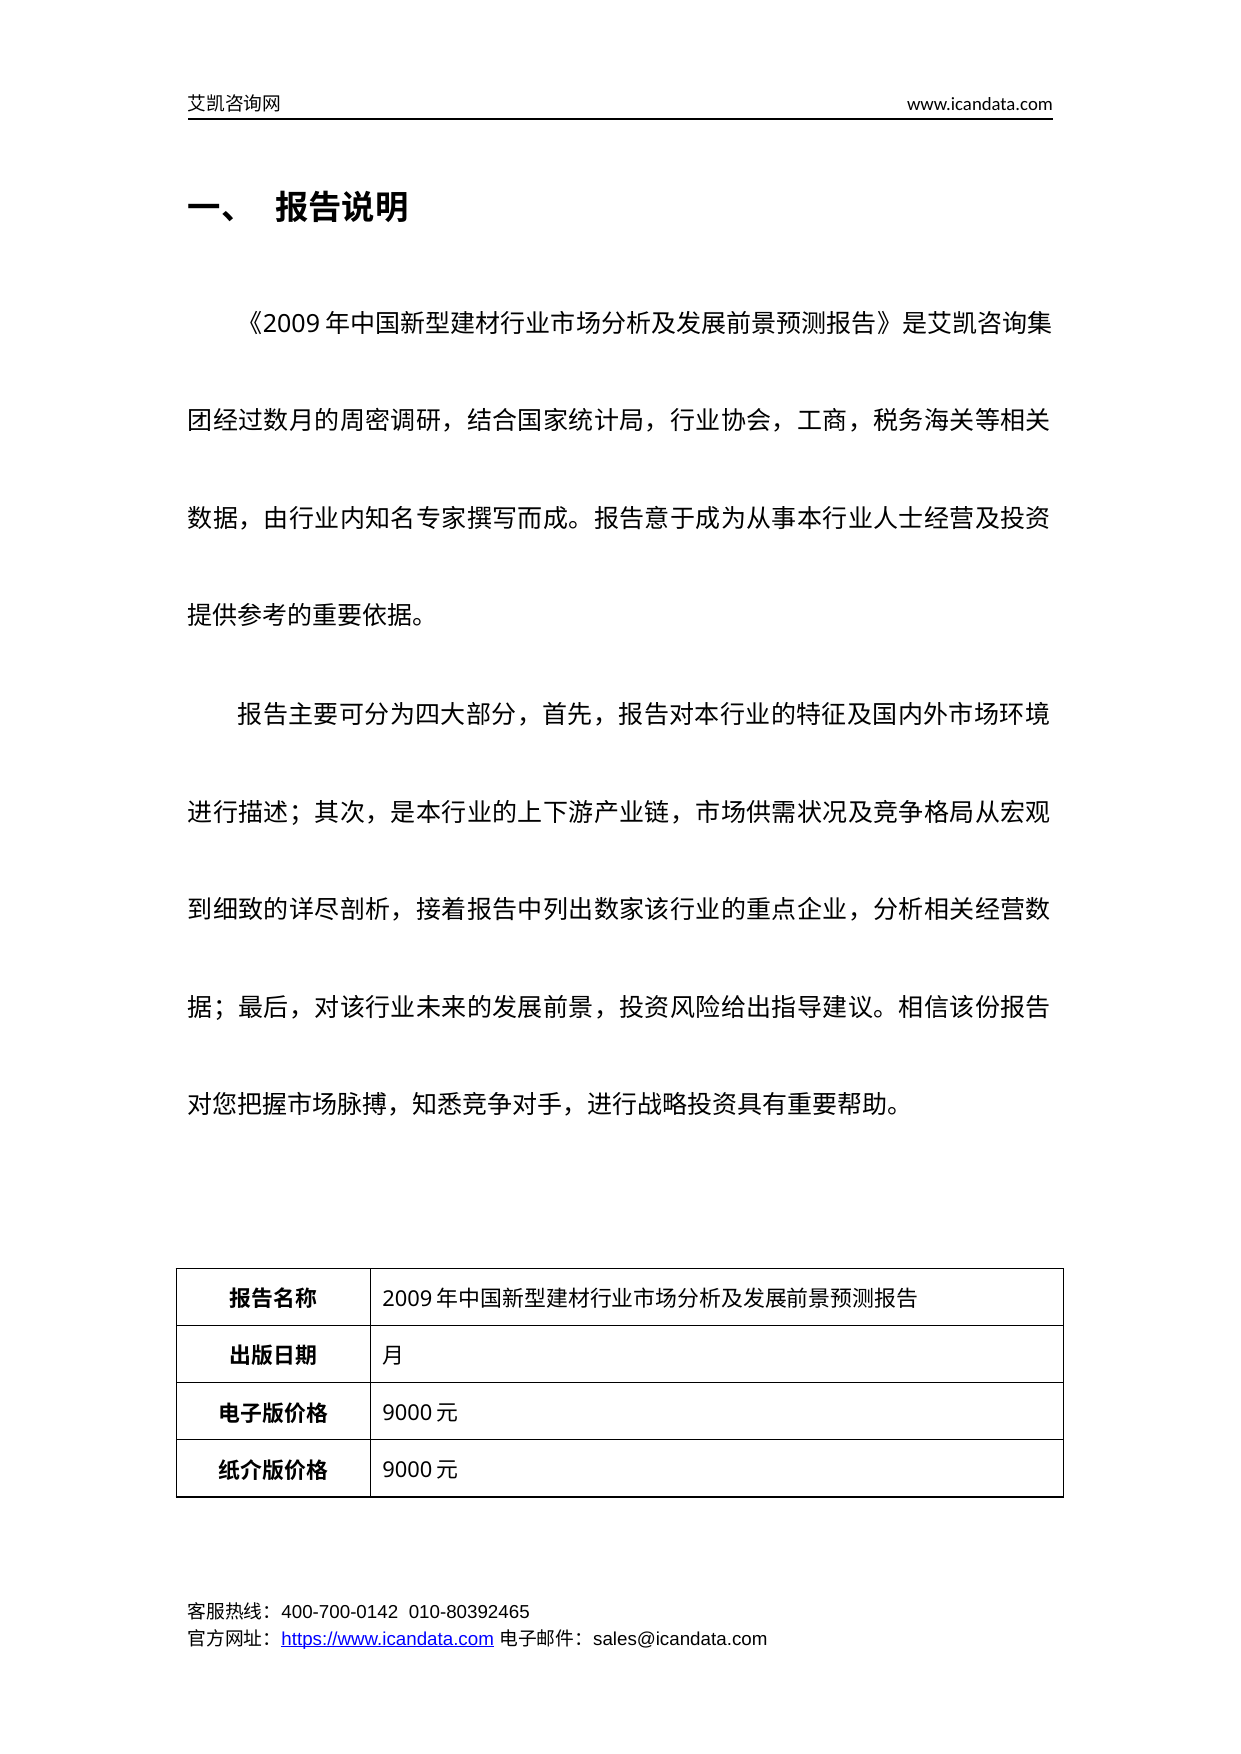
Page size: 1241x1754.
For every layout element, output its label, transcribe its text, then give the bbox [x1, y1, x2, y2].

table_cell 月 [371, 1326, 1063, 1382]
table_cell 电子版价格 [177, 1383, 370, 1439]
table_cell 9000元 [371, 1383, 1063, 1439]
table_header 报告名称 [177, 1269, 370, 1325]
table_header 2009年中国新型建材行业市场分析及发展前景预测报告 [371, 1269, 1063, 1325]
subtitle 报告说明 [187, 172, 1053, 237]
text 《2009年中国新型建材行业市场分析及发展前景预测报告》是艾凯咨询集团经过数月的周密调研，结合国家统计局，行业协会，工商，税务海关等相关数据，由行业内知名专家撰写而成。报告意于成为从事本行业人士经营及投资提供参考的重要依据。 [187, 289, 1053, 646]
table_cell 纸介版价格 [177, 1440, 370, 1496]
table_cell 9000元 [371, 1440, 1063, 1496]
text 报告主要可分为四大部分，首先，报告对本行业的特征及国内外市场环境进行描述；其次，是本行业的上下游产业链，市场供需状况及竞争格局从宏观到细致的详尽剖析，接着报告中列出数家该行业的重点企业，分析相关经营数据；最后，对该行业未来的发展前景，投资风险给出指导建议。相信该份报告对您把握市场脉搏，知悉竞争对手，进行战略投资具有重要帮助。 [187, 681, 1053, 1136]
table_cell 出版日期 [177, 1326, 370, 1382]
